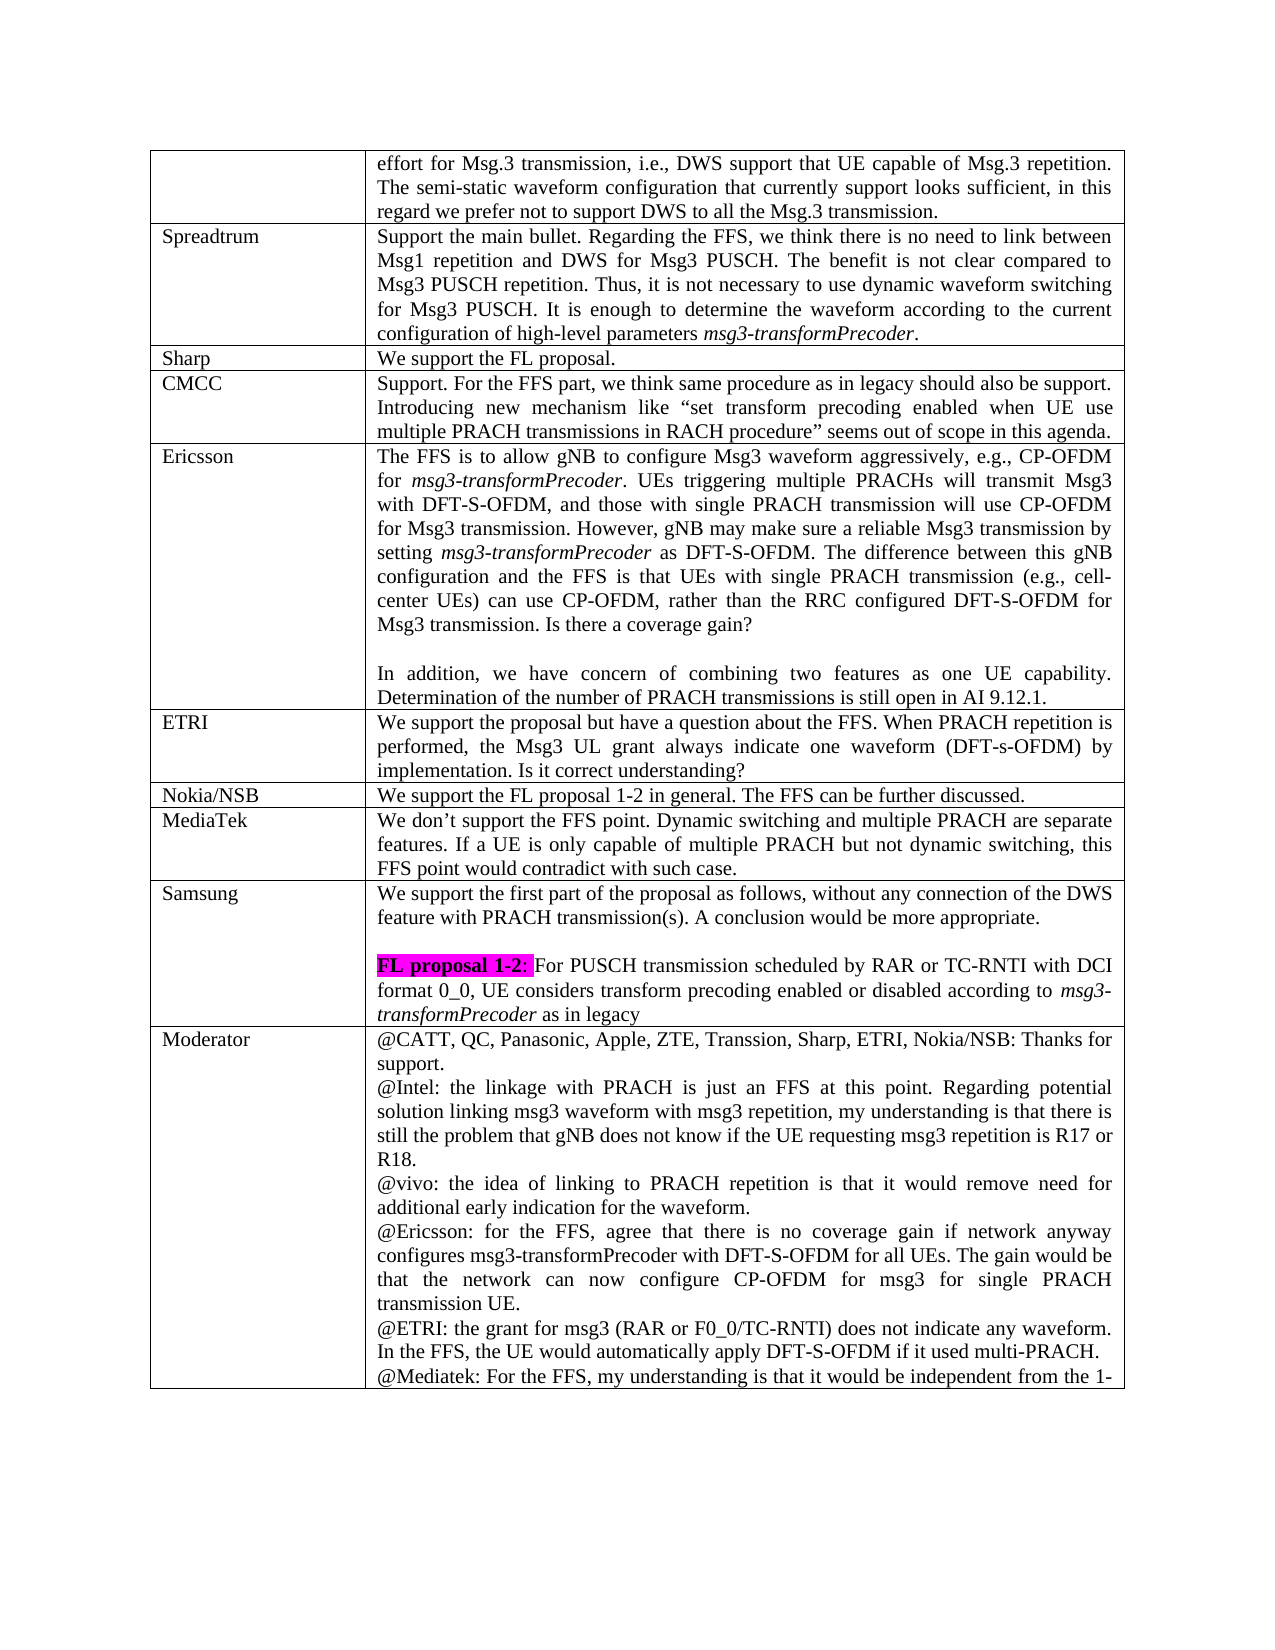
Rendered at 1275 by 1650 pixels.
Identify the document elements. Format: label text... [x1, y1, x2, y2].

table_cell The FFS is to allow gNB to configure Msg3 waveform aggressively, e.g., CP-OFDM for msg3-transformPrecoder. UEs triggering multiple PRACHs will transmit Msg3 with DFT-S-OFDM, and those with single PRACH transmission will use CP-OFDM for Msg3 transmission. However, gNB may make sure a reliable Msg3 transmission by setting msg3-transformPrecoder as DFT-S-OFDM. The difference between this gNB configuration and the FFS is that UEs with single PRACH transmission (e.g., cell-center UEs) can use CP-OFDM, rather than the RRC configured DFT-S-OFDM for Msg3 transmission. Is there a coverage gain? In addition, we have concern of combining two features as one UE capability. Determination of the number of PRACH transmissions is still open in AI 9.12.1. [366, 444, 1124, 709]
table_cell Samsung [151, 881, 365, 1026]
table_cell We support the FL proposal. [366, 346, 1124, 370]
table_cell We support the first part of the proposal as follows, without any connection of the DWS feature with PRACH transmission(s). A conclusion would be more appropriate. FL proposal 1-2: For PUSCH transmission scheduled by RAR or TC-RNTI with DCI format 0_0, UE considers transform precoding enabled or disabled according to msg3-transformPrecoder as in legacy [366, 881, 1124, 1026]
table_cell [366, 151, 1124, 223]
table_cell Nokia/NSB [151, 783, 365, 807]
table_cell ETRI [151, 710, 365, 782]
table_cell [366, 1027, 1124, 1388]
table_cell We support the FL proposal 1-2 in general. The FFS can be further discussed. [366, 783, 1124, 807]
table_cell Support. For the FFS part, we think same procedure as in legacy should also be support. Introducing new mechanism like “set transform precoding enabled when UE use multiple PRACH transmissions in RACH procedure” seems out of scope in this agenda. [366, 371, 1124, 443]
table_cell Moderator [151, 1027, 365, 1388]
table_cell We don’t support the FFS point. Dynamic switching and multiple PRACH are separate features. If a UE is only capable of multiple PRACH but not dynamic switching, this FFS point would contradict with such case. [366, 808, 1124, 880]
table_cell We support the proposal but have a question about the FFS. When PRACH repetition is performed, the Msg3 UL grant always indicate one waveform (DFT-s-OFDM) by implementation. Is it correct understanding? [366, 710, 1124, 782]
table_cell Sharp [151, 346, 365, 370]
table_cell MediaTek [151, 808, 365, 880]
table_cell Spreadtrum [151, 224, 365, 344]
table_cell CMCC [151, 371, 365, 443]
table_cell LG [151, 151, 365, 223]
table_cell Ericsson [151, 444, 365, 709]
table_cell Support the main bullet. Regarding the FFS, we think there is no need to link between Msg1 repetition and DWS for Msg3 PUSCH. The benefit is not clear compared to Msg3 PUSCH repetition. Thus, it is not necessary to use dynamic waveform switching for Msg3 PUSCH. It is enough to determine the waveform according to the current configuration of high-level parameters msg3-transformPrecoder. [366, 224, 1124, 344]
